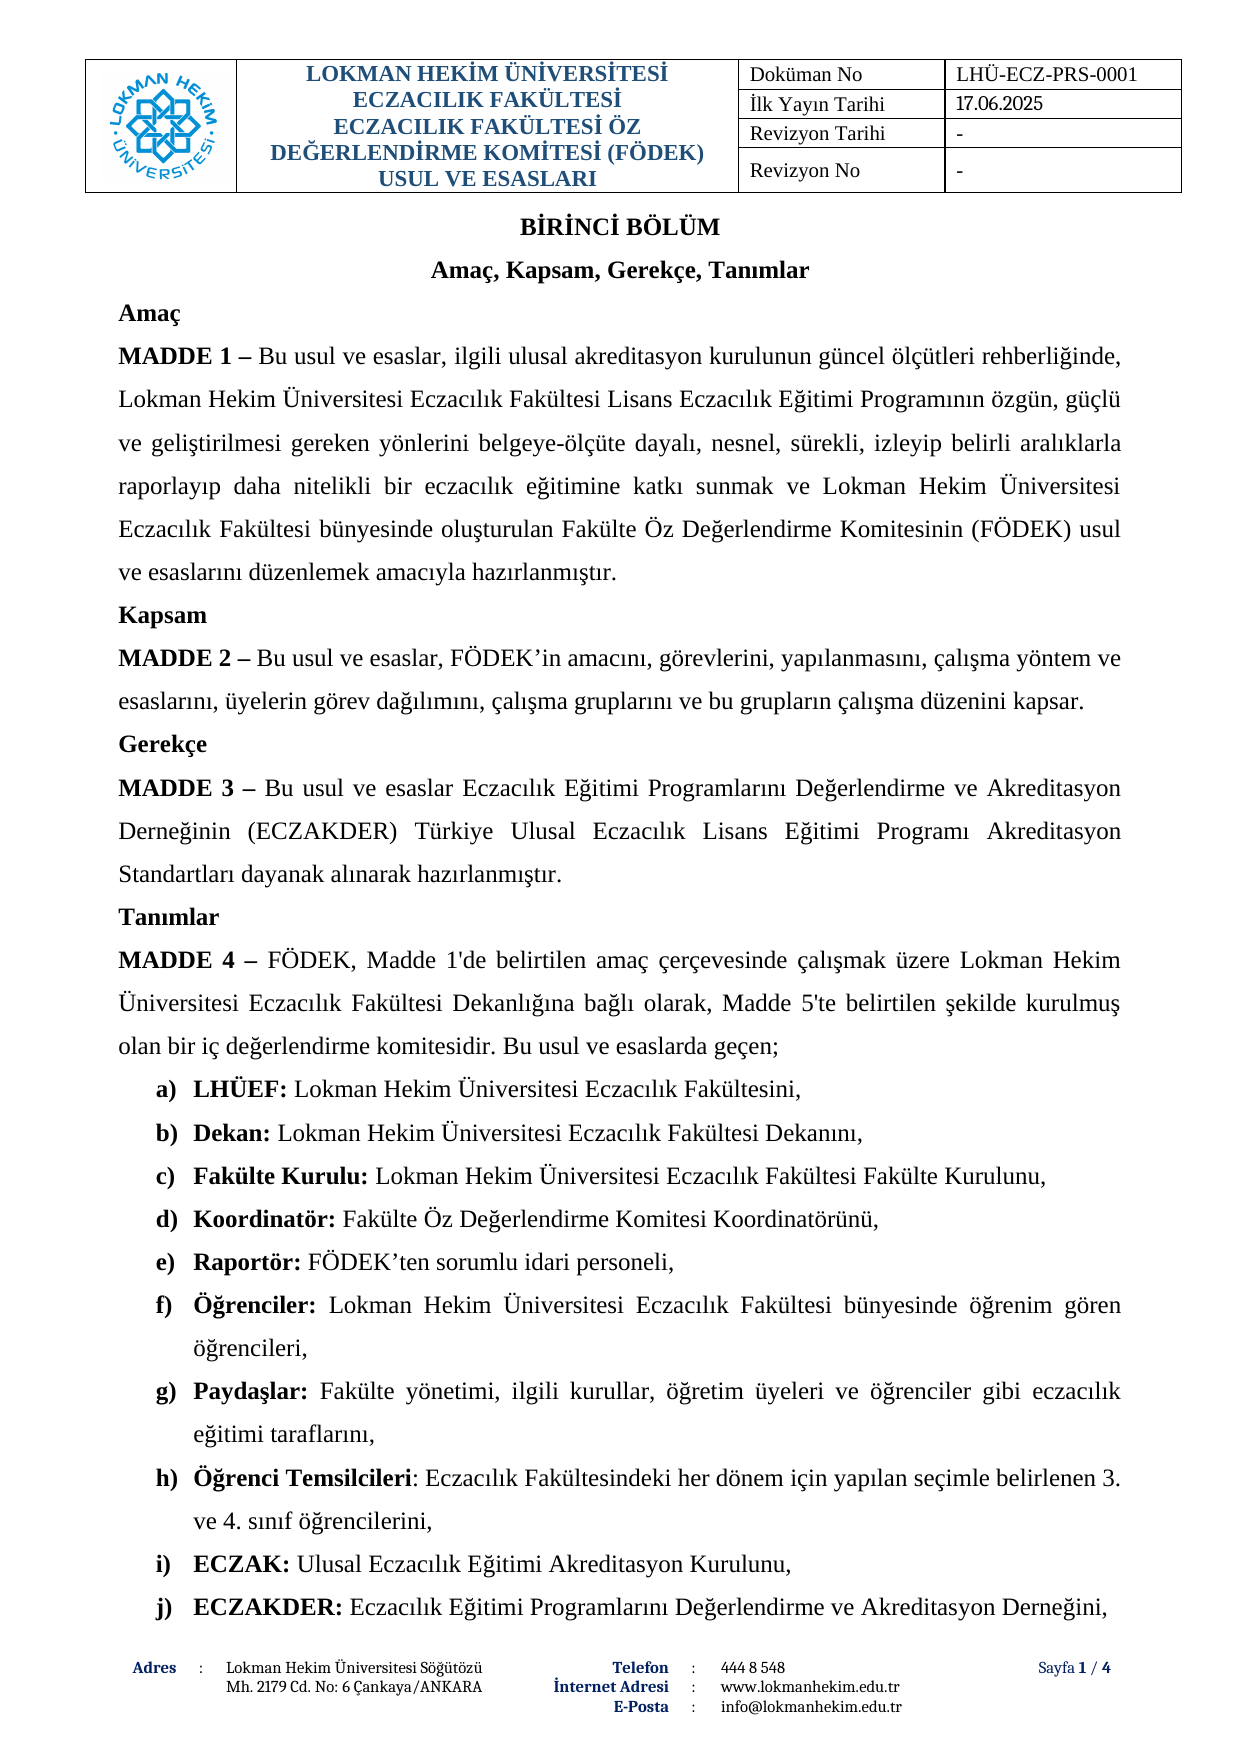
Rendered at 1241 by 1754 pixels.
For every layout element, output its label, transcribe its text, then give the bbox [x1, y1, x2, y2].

list LHÜEF: Lokman Hekim Üniversitesi Eczacılık Fakültesini, [156, 1074, 1122, 1103]
text BİRİNCİ BÖLÜM [118, 212, 1122, 241]
text MADDE 2 – Bu usul ve esaslar, FÖDEK’in amacını, görevlerini, yapılanmasını, çalışma yöntem ve esaslarını, üyelerin görev dağılımını, çalışma gruplarını ve bu grupların çalışma düzenini kapsar. [118, 643, 1122, 715]
text Tanımlar [118, 902, 1122, 931]
text MADDE 1 – Bu usul ve esaslar, ilgili ulusal akreditasyon kurulunun güncel ölçütleri rehberliğinde, Lokman Hekim Üniversitesi Eczacılık Fakültesi Lisans Eczacılık Eğitimi Programının özgün, güçlü ve geliştirilmesi gereken yönlerini belgeye-ölçüte dayalı, nesnel, sürekli, izleyip belirli aralıklarla raporlayıp daha nitelikli bir eczacılık eğitimine katkı sunmak ve Lokman Hekim Üniversitesi Eczacılık Fakültesi bünyesinde oluşturulan Fakülte Öz Değerlendirme Komitesinin (FÖDEK) usul ve esaslarını düzenlemek amacıyla hazırlanmıştır. [118, 341, 1122, 586]
list Fakülte Kurulu: Lokman Hekim Üniversitesi Eczacılık Fakültesi Fakülte Kurulunu, [156, 1161, 1122, 1189]
list Öğrenci Temsilcileri: Eczacılık Fakültesindeki her dönem için yapılan seçimle belirlenen 3. ve 4. sınıf öğrencilerini, [156, 1463, 1122, 1534]
text Amaç, Kapsam, Gerekçe, Tanımlar [118, 255, 1122, 284]
list Raportör: FÖDEK’ten sorumlu idari personeli, [156, 1247, 1122, 1276]
list Dekan: Lokman Hekim Üniversitesi Eczacılık Fakültesi Dekanını, [156, 1118, 1122, 1146]
text MADDE 4 – FÖDEK, Madde 1'de belirtilen amaç çerçevesinde çalışmak üzere Lokman Hekim Üniversitesi Eczacılık Fakültesi Dekanlığına bağlı olarak, Madde 5'te belirtilen şekilde kurulmuş olan bir iç değerlendirme komitesidir. Bu usul ve esaslarda geçen; [118, 945, 1122, 1060]
picture [100, 71, 230, 181]
list Koordinatör: Fakülte Öz Değerlendirme Komitesi Koordinatörünü, [156, 1204, 1122, 1233]
list ECZAK: Ulusal Eczacılık Eğitimi Akreditasyon Kurulunu, [156, 1549, 1122, 1578]
list Paydaşlar: Fakülte yönetimi, ilgili kurullar, öğretim üyeleri ve öğrenciler gibi eczacılık eğitimi taraflarını, [156, 1376, 1122, 1448]
text Kapsam [118, 600, 1122, 629]
text Amaç [118, 298, 1122, 327]
list Öğrenciler: Lokman Hekim Üniversitesi Eczacılık Fakültesi bünyesinde öğrenim gören öğrencileri, [156, 1290, 1122, 1362]
list ECZAKDER: Eczacılık Eğitimi Programlarını Değerlendirme ve Akreditasyon Derneğini, [156, 1592, 1122, 1621]
text MADDE 3 – Bu usul ve esaslar Eczacılık Eğitimi Programlarını Değerlendirme ve Akreditasyon Derneğinin (ECZAKDER) Türkiye Ulusal Eczacılık Lisans Eğitimi Programı Akreditasyon Standartları dayanak alınarak hazırlanmıştır. [118, 773, 1122, 888]
text Gerekçe [118, 729, 1122, 758]
